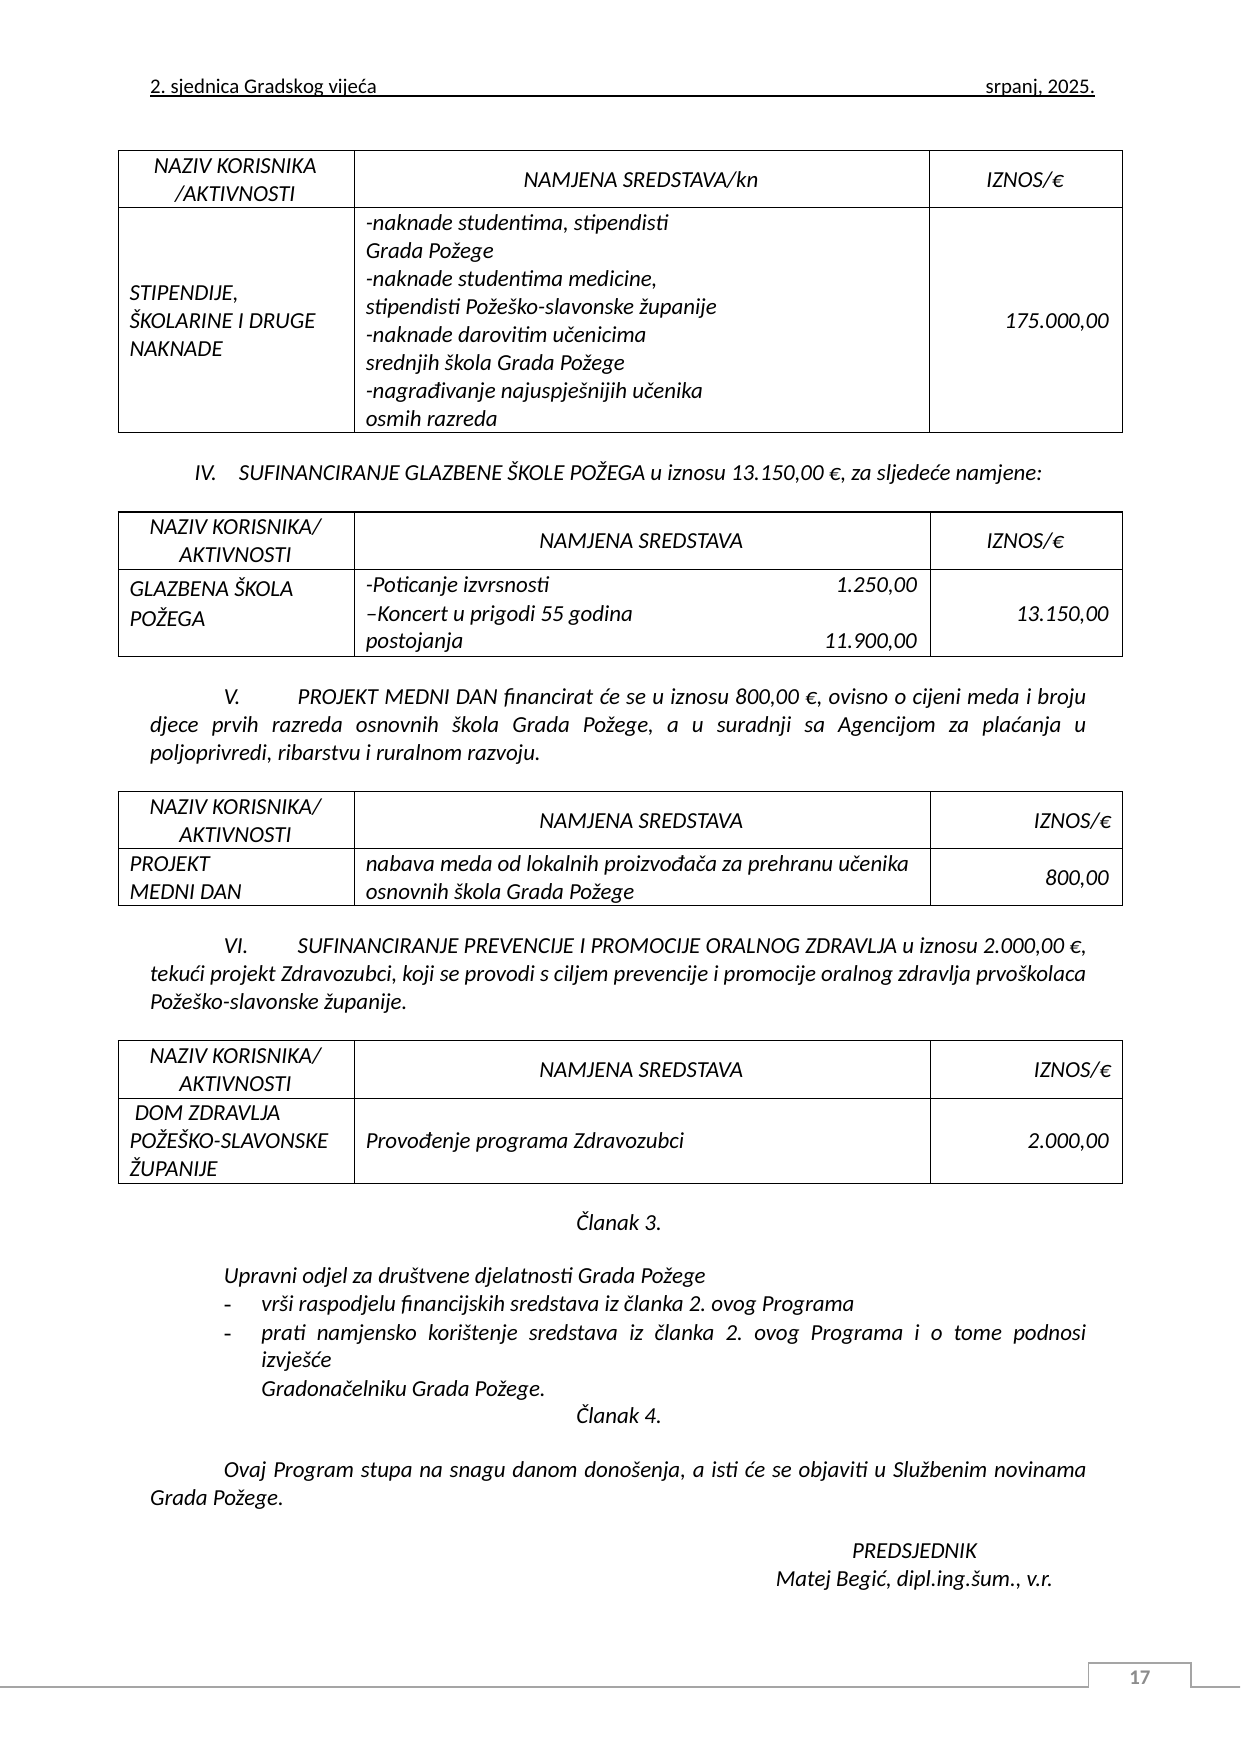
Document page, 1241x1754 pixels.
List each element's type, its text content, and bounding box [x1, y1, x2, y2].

table_cell -Poticanje izvrsnosti –Koncert u prigodi 55 godina postojanja [355, 570, 731, 656]
table_header IZNOS/€ [931, 792, 1122, 848]
table_header IZNOS/€ [931, 513, 1122, 568]
table_cell 13.150,00 [931, 570, 1122, 656]
text Ovaj Program stupa na snagu danom donošenja, a isti će se objaviti u Službenim novinama Grada Požege. [150, 1455, 1090, 1511]
table_cell STIPENDIJE, ŠKOLARINE I DRUGE NAKNADE [119, 208, 354, 432]
table_cell 800,00 [931, 849, 1122, 905]
table_header NAZIV KORISNIKA /AKTIVNOSTI [119, 151, 354, 207]
table_cell GLAZBENA ŠKOLA POŽEGA [119, 570, 354, 656]
table_header NAZIV KORISNIKA/ AKTIVNOSTI [119, 513, 354, 568]
table_header IZNOS/€ [930, 151, 1122, 207]
text VI. SUFINANCIRANJE PREVENCIJE I PROMOCIJE ORALNOG ZDRAVLJA u iznosu 2.000,00 €, tekući projekt Zdravozubci, koji se provodi s ciljem prevencije i promocije oralnog zdravlja prvoškolaca Požeško-slavonske županije. [150, 931, 1090, 1015]
table_header IZNOS/€ [931, 1041, 1122, 1097]
list prati namjensko korištenje sredstava iz članka 2. ovog Programa i o tome podnosi izvješće [224, 1318, 1090, 1374]
table_cell Provođenje programa Zdravozubci [355, 1099, 930, 1182]
table_header NAMJENA SREDSTAVA [355, 513, 930, 568]
text PREDSJEDNIK [741, 1536, 1090, 1564]
table_header NAZIV KORISNIKA/ AKTIVNOSTI [119, 792, 354, 848]
table_cell 2.000,00 [931, 1099, 1122, 1182]
table_header NAMJENA SREDSTAVA/kn [355, 151, 929, 207]
table_cell PROJEKT MEDNI DAN [119, 849, 354, 905]
table_cell [727, 208, 929, 432]
table_header NAMJENA SREDSTAVA [355, 792, 930, 848]
table_header NAZIV KORISNIKA/ AKTIVNOSTI [119, 1041, 354, 1097]
text Gradonačelniku Grada Požege. [261, 1374, 1090, 1402]
table_cell -naknade studentima, stipendisti Grada Požege -naknade studentima medicine, stipendisti Požeško-slavonske županije -naknade darovitim učenicima srednjih škola Grada Požege -nagrađivanje najuspješnijih učenika osmih razreda [355, 208, 727, 432]
table_header NAMJENA SREDSTAVA [355, 1041, 930, 1097]
table_cell 175.000,00 [930, 208, 1122, 432]
table_cell nabava meda od lokalnih proizvođača za prehranu učenika osnovnih škola Grada Požege [355, 849, 930, 905]
text Upravni odjel za društvene djelatnosti Grada Požege [150, 1262, 1090, 1289]
list vrši raspodjelu financijskih sredstava iz članka 2. ovog Programa [224, 1289, 1090, 1318]
text Matej Begić, dipl.ing.šum., v.r. [741, 1564, 1090, 1592]
table_cell 1.250,00 11.900,00 [731, 570, 930, 656]
text V. PROJEKT MEDNI DAN financirat će se u iznosu 800,00 €, ovisno o cijeni meda i broju djece prvih razreda osnovnih škola Grada Požege, a u suradnji sa Agencijom za plaćanja u poljoprivredi, ribarstvu i ruralnom razvoju. [150, 682, 1090, 766]
text IV. SUFINANCIRANJE GLAZBENE ŠKOLE POŽEGA u iznosu 13.150,00 €, za sljedeće namjene: [194, 458, 1090, 486]
table_cell DOM ZDRAVLJA POŽEŠKO-SLAVONSKE ŽUPANIJE [119, 1099, 354, 1182]
text Članak 4. [150, 1402, 1090, 1430]
text Članak 3. [150, 1208, 1090, 1237]
